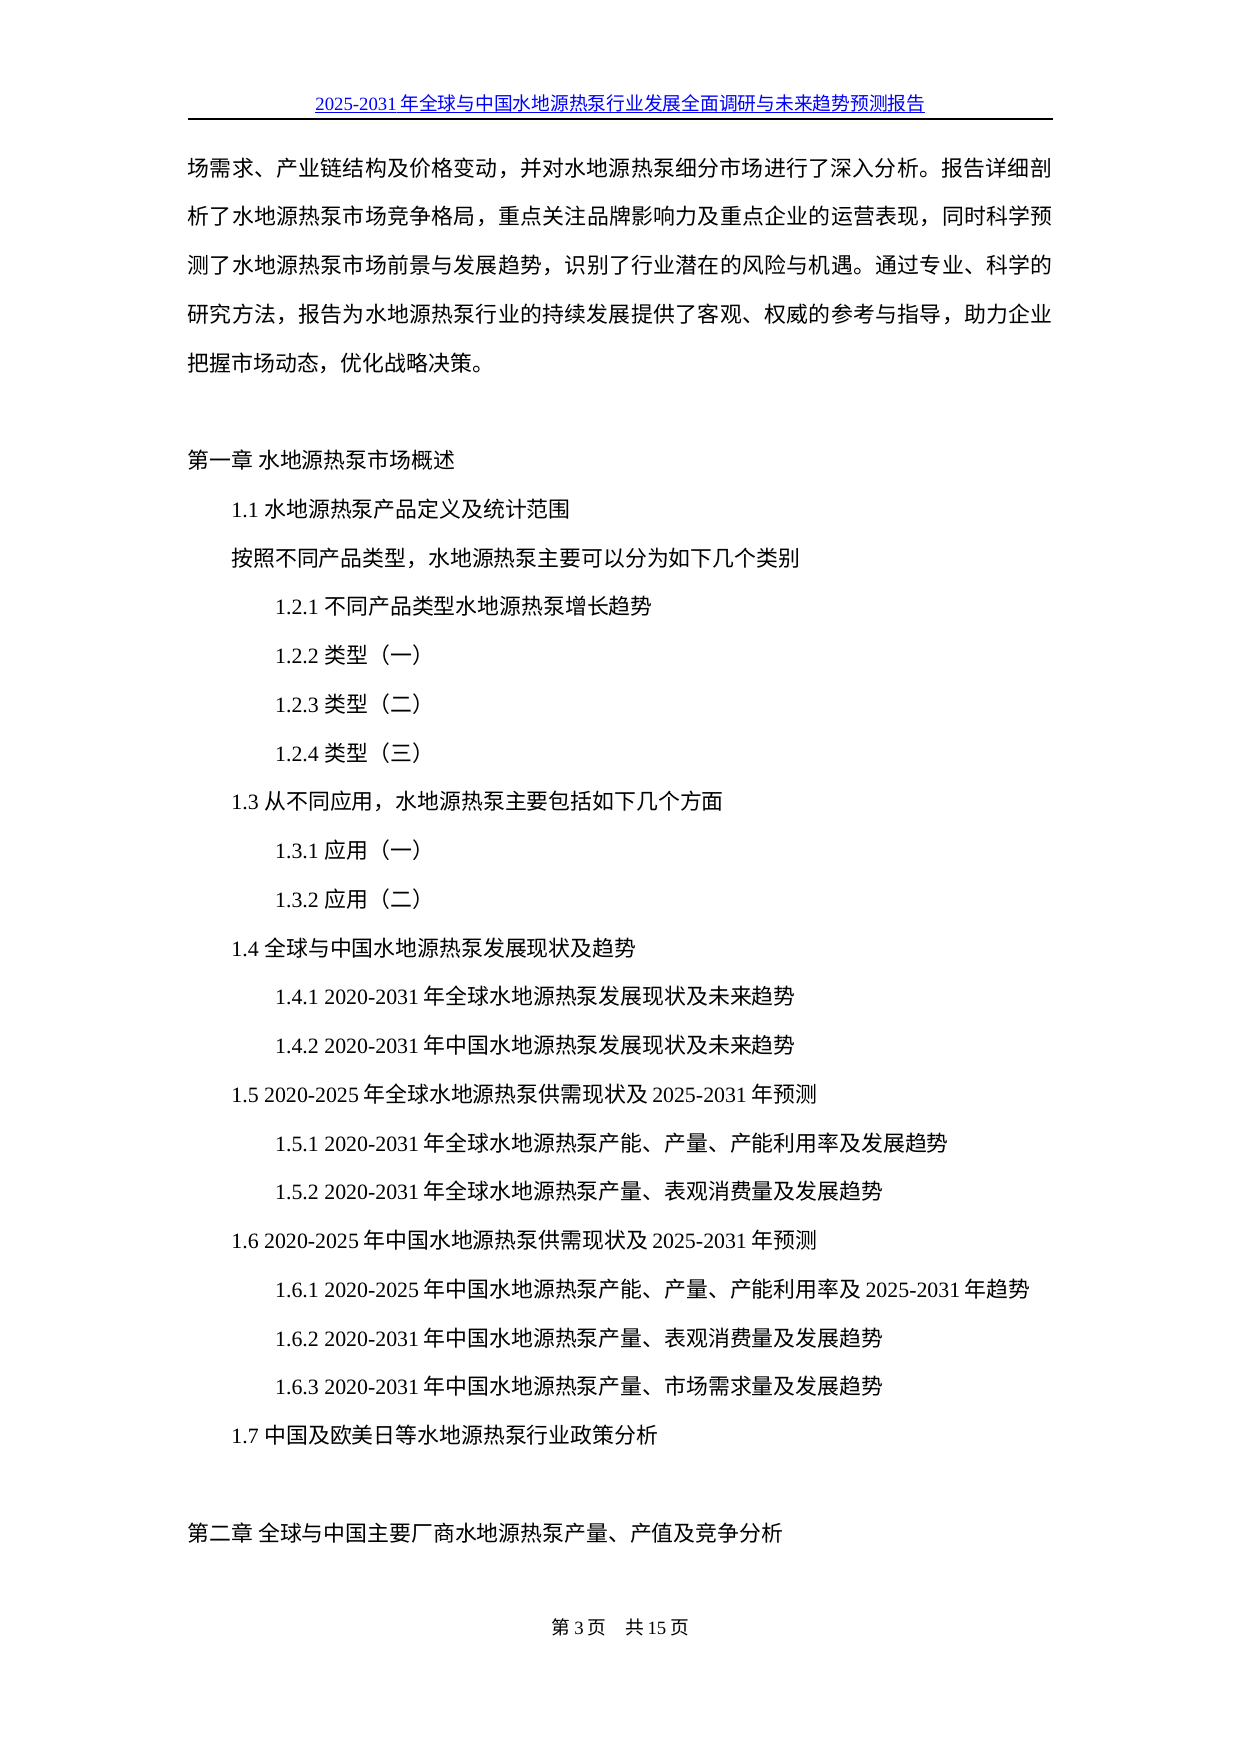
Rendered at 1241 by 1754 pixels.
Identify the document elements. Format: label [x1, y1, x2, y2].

text [187, 150, 1053, 1548]
